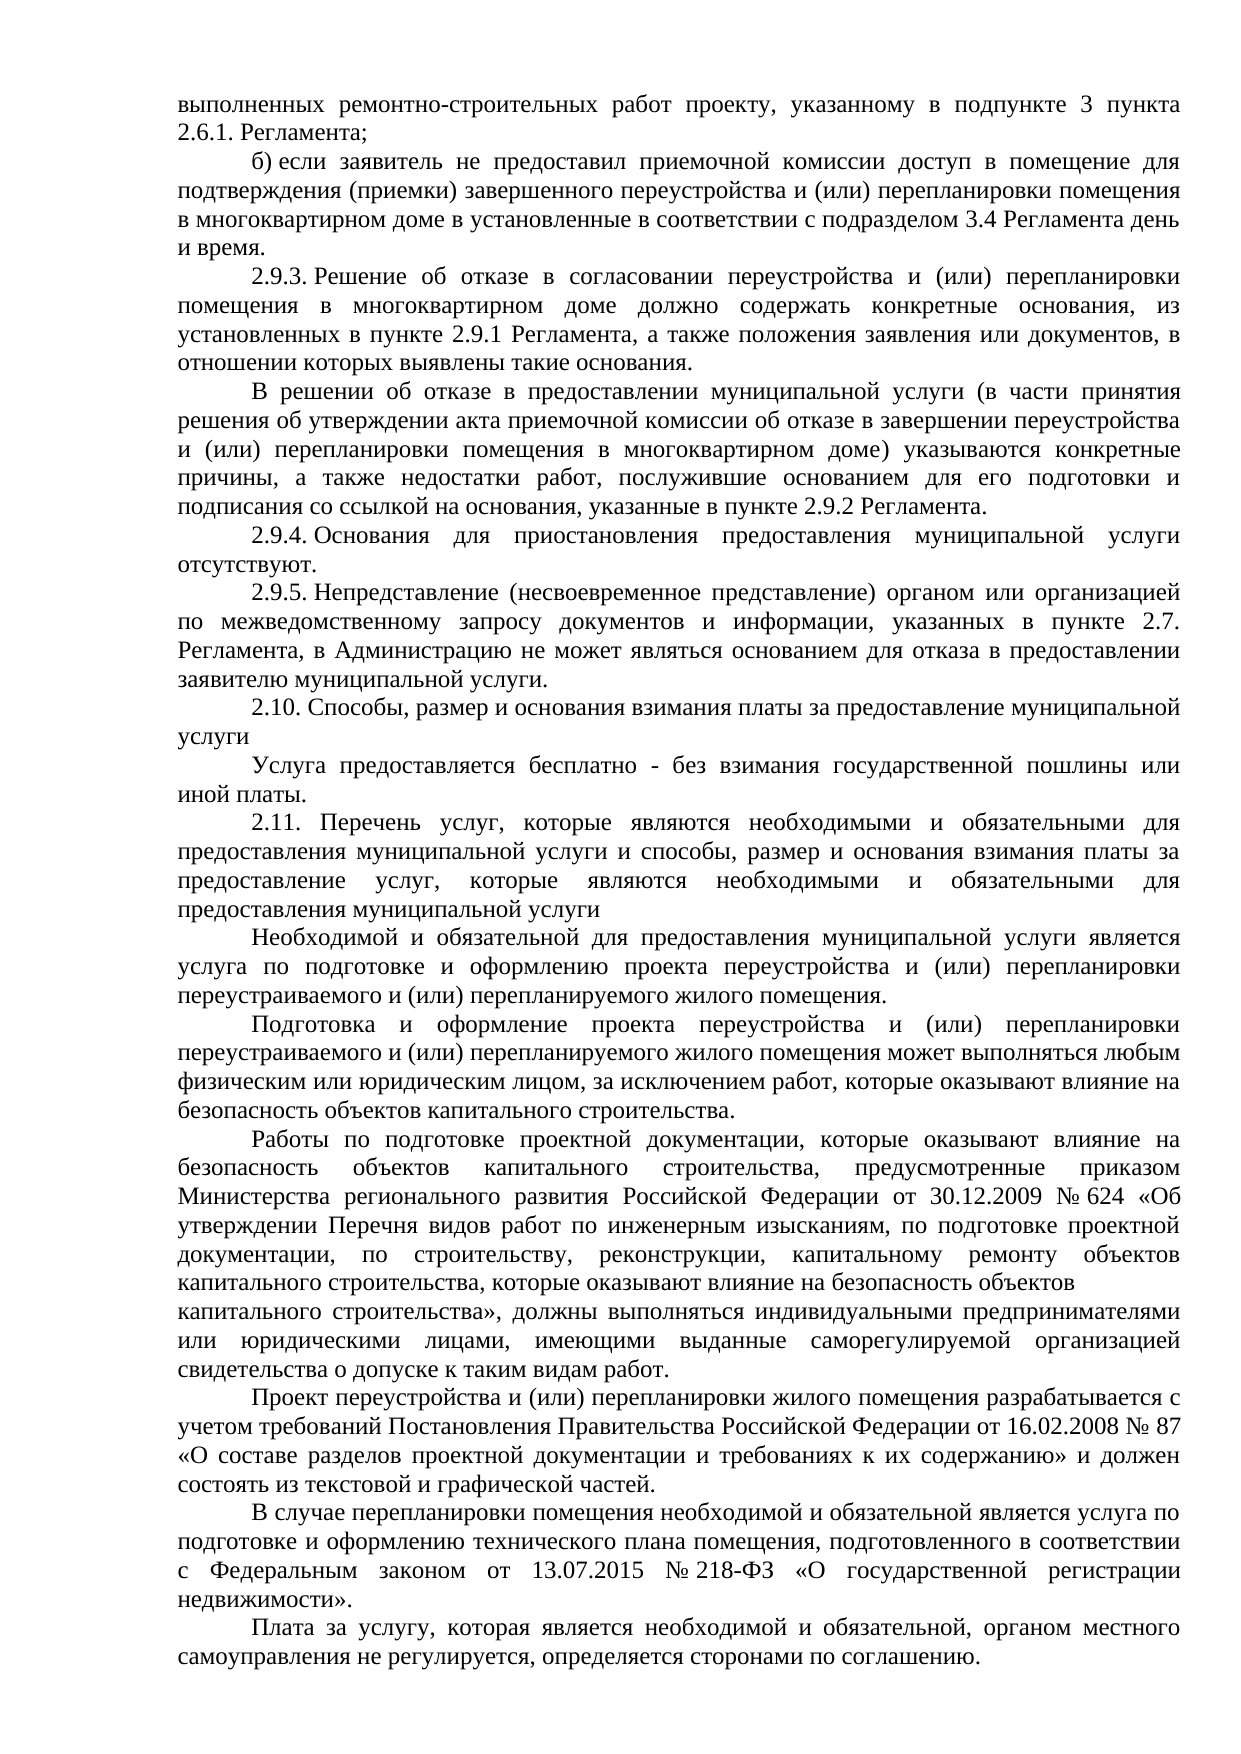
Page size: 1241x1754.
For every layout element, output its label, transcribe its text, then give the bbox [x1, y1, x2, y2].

text Услуга предоставляется бесплатно - без взимания государственной пошлины или иной платы. [177, 750, 1181, 807]
text 2.10. Способы, размер и основания взимания платы за предоставление муниципальной услуги [177, 692, 1181, 750]
text 2.9.3. Решение об отказе в согласовании переустройства и (или) перепланировки помещения в многоквартирном доме должно содержать конкретные основания, из установленных в пункте 2.9.1 Регламента, а также положения заявления или документов, в отношении которых выявлены такие основания. [177, 261, 1181, 376]
text капитального строительства», должны выполняться индивидуальными предпринимателями или юридическими лицами, имеющими выданные саморегулируемой организацией свидетельства о допуске к таким видам работ. [177, 1296, 1181, 1382]
text Проект переустройства и (или) перепланировки жилого помещения разрабатывается с учетом требований Постановления Правительства Российской Федерации от 16.02.2008 № 87 «О составе разделов проектной документации и требованиях к их содержанию» и должен состоять из текстовой и графической частей. [177, 1382, 1181, 1497]
text 2.11. Перечень услуг, которые являются необходимыми и обязательными для предоставления муниципальной услуги и способы, размер и основания взимания платы за предоставление услуг, которые являются необходимыми и обязательными для предоставления муниципальной услуги [177, 807, 1181, 922]
text б) если заявитель не предоставил приемочной комиссии доступ в помещение для подтверждения (приемки) завершенного переустройства и (или) перепланировки помещения в многоквартирном доме в установленные в соответствии с подразделом 3.4 Регламента день и время. [177, 146, 1181, 261]
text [177, 89, 1181, 146]
text Необходимой и обязательной для предоставления муниципальной услуги является услуга по подготовке и оформлению проекта переустройства и (или) перепланировки переустраиваемого и (или) перепланируемого жилого помещения. [177, 922, 1181, 1009]
text В случае перепланировки помещения необходимой и обязательной является услуга по подготовке и оформлению технического плана помещения, подготовленного в соответствии с Федеральным законом от 13.07.2015 № 218-ФЗ «О государственной регистрации недвижимости». [177, 1497, 1181, 1612]
text 2.9.4. Основания для приостановления предоставления муниципальной услуги отсутствуют. [177, 520, 1181, 577]
text Плата за услугу, которая является необходимой и обязательной, органом местного самоуправления не регулируется, определяется сторонами по соглашению. [177, 1612, 1181, 1670]
text Работы по подготовке проектной документации, которые оказывают влияние на безопасность объектов капитального строительства, предусмотренные приказом Министерства регионального развития Российской Федерации от 30.12.2009 № 624 «Об утверждении Перечня видов работ по инженерным изысканиям, по подготовке проектной документации, по строительству, реконструкции, капитальному ремонту объектов капитального строительства, которые оказывают влияние на безопасность объектов [177, 1124, 1181, 1296]
text Подготовка и оформление проекта переустройства и (или) перепланировки переустраиваемого и (или) перепланируемого жилого помещения может выполняться любым физическим или юридическим лицом, за исключением работ, которые оказывают влияние на безопасность объектов капитального строительства. [177, 1009, 1181, 1124]
text 2.9.5. Непредставление (несвоевременное представление) органом или организацией по межведомственному запросу документов и информации, указанных в пункте 2.7. Регламента, в Администрацию не может являться основанием для отказа в предоставлении заявителю муниципальной услуги. [177, 577, 1181, 692]
text В решении об отказе в предоставлении муниципальной услуги (в части принятия решения об утверждении акта приемочной комиссии об отказе в завершении переустройства и (или) перепланировки помещения в многоквартирном доме) указываются конкретные причины, а также недостатки работ, послужившие основанием для его подготовки и подписания со ссылкой на основания, указанные в пункте 2.9.2 Регламента. [177, 376, 1181, 520]
